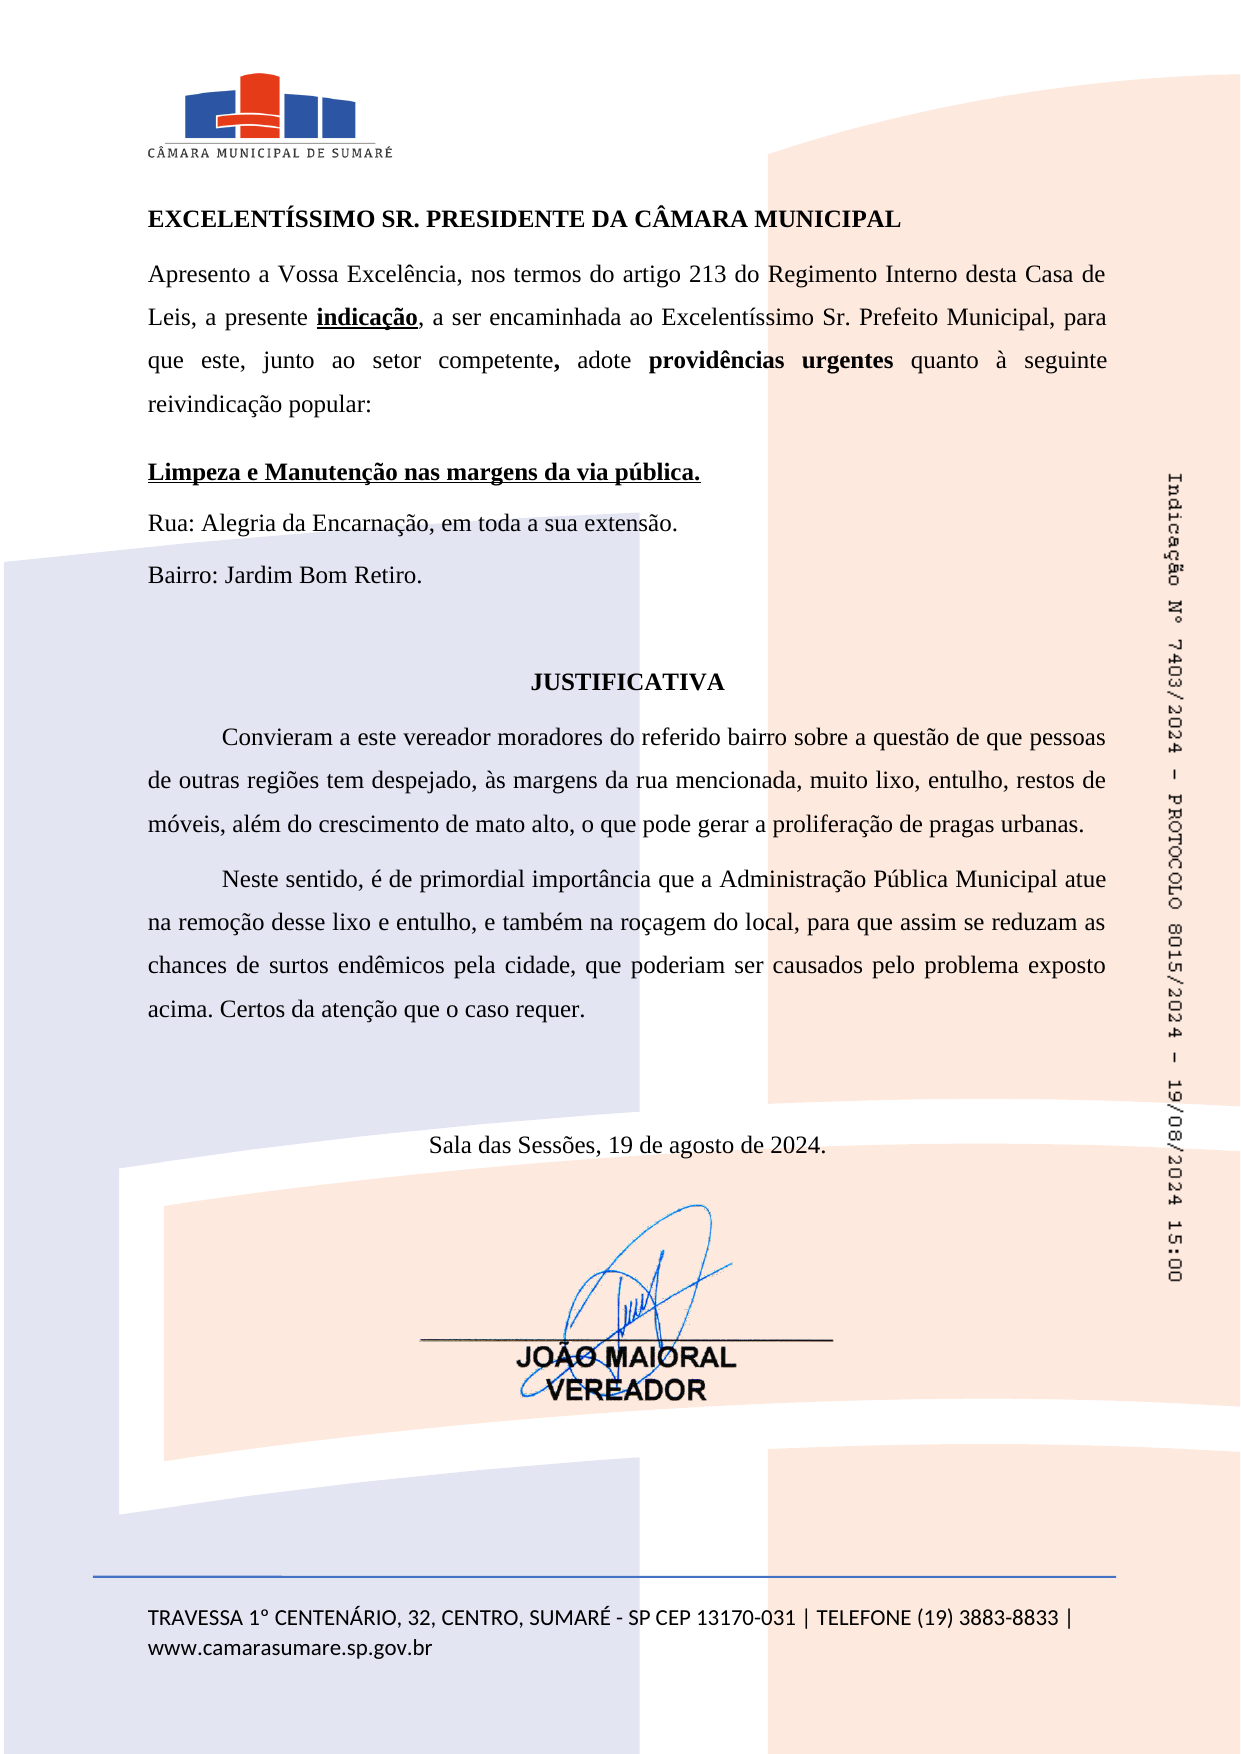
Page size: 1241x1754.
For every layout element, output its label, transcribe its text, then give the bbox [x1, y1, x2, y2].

picture [402, 1185, 853, 1420]
text Neste sentido, é de primordial importância que a Administração Pública Municipal atue na remoção desse lixo e entulho, e também na roçagem do local, para que assim se reduzam as chances de surtos endêmicos pela cidade, que poderiam ser causados pelo problema exposto acima. Certos da atenção que o caso requer. [148, 864, 1107, 1022]
text Sala das Sessões, 19 de agosto de 2024. [148, 1130, 1107, 1159]
picture [1142, 468, 1205, 1286]
text Rua: Alegria da Encarnação, em toda a sua extensão. [148, 508, 1107, 537]
text EXCELENTÍSSIMO SR. PRESIDENTE DA CÂMARA MUNICIPAL [148, 204, 1107, 232]
text JUSTIFICATIVA [148, 667, 1107, 696]
text Convieram a este vereador moradores do referido bairro sobre a questão de que pessoas de outras regiões tem despejado, às margens da rua mencionada, muito lixo, entulho, restos de móveis, além do crescimento de mato alto, o que pode gerar a proliferação de pragas urbanas. [148, 722, 1107, 837]
picture [147, 73, 394, 160]
text Limpeza e Manutenção nas margens da via pública. [148, 457, 1107, 486]
text Bairro: Jardim Bom Retiro. [148, 560, 1107, 588]
text Apresento a Vossa Excelência, nos termos do artigo 213 do Regimento Interno desta Casa de Leis, a presente indicação, a ser encaminhada ao Excelentíssimo Sr. Prefeito Municipal, para que este, junto ao setor competente, adote providências urgentes quanto à seguinte reivindicação popular: [148, 259, 1107, 417]
